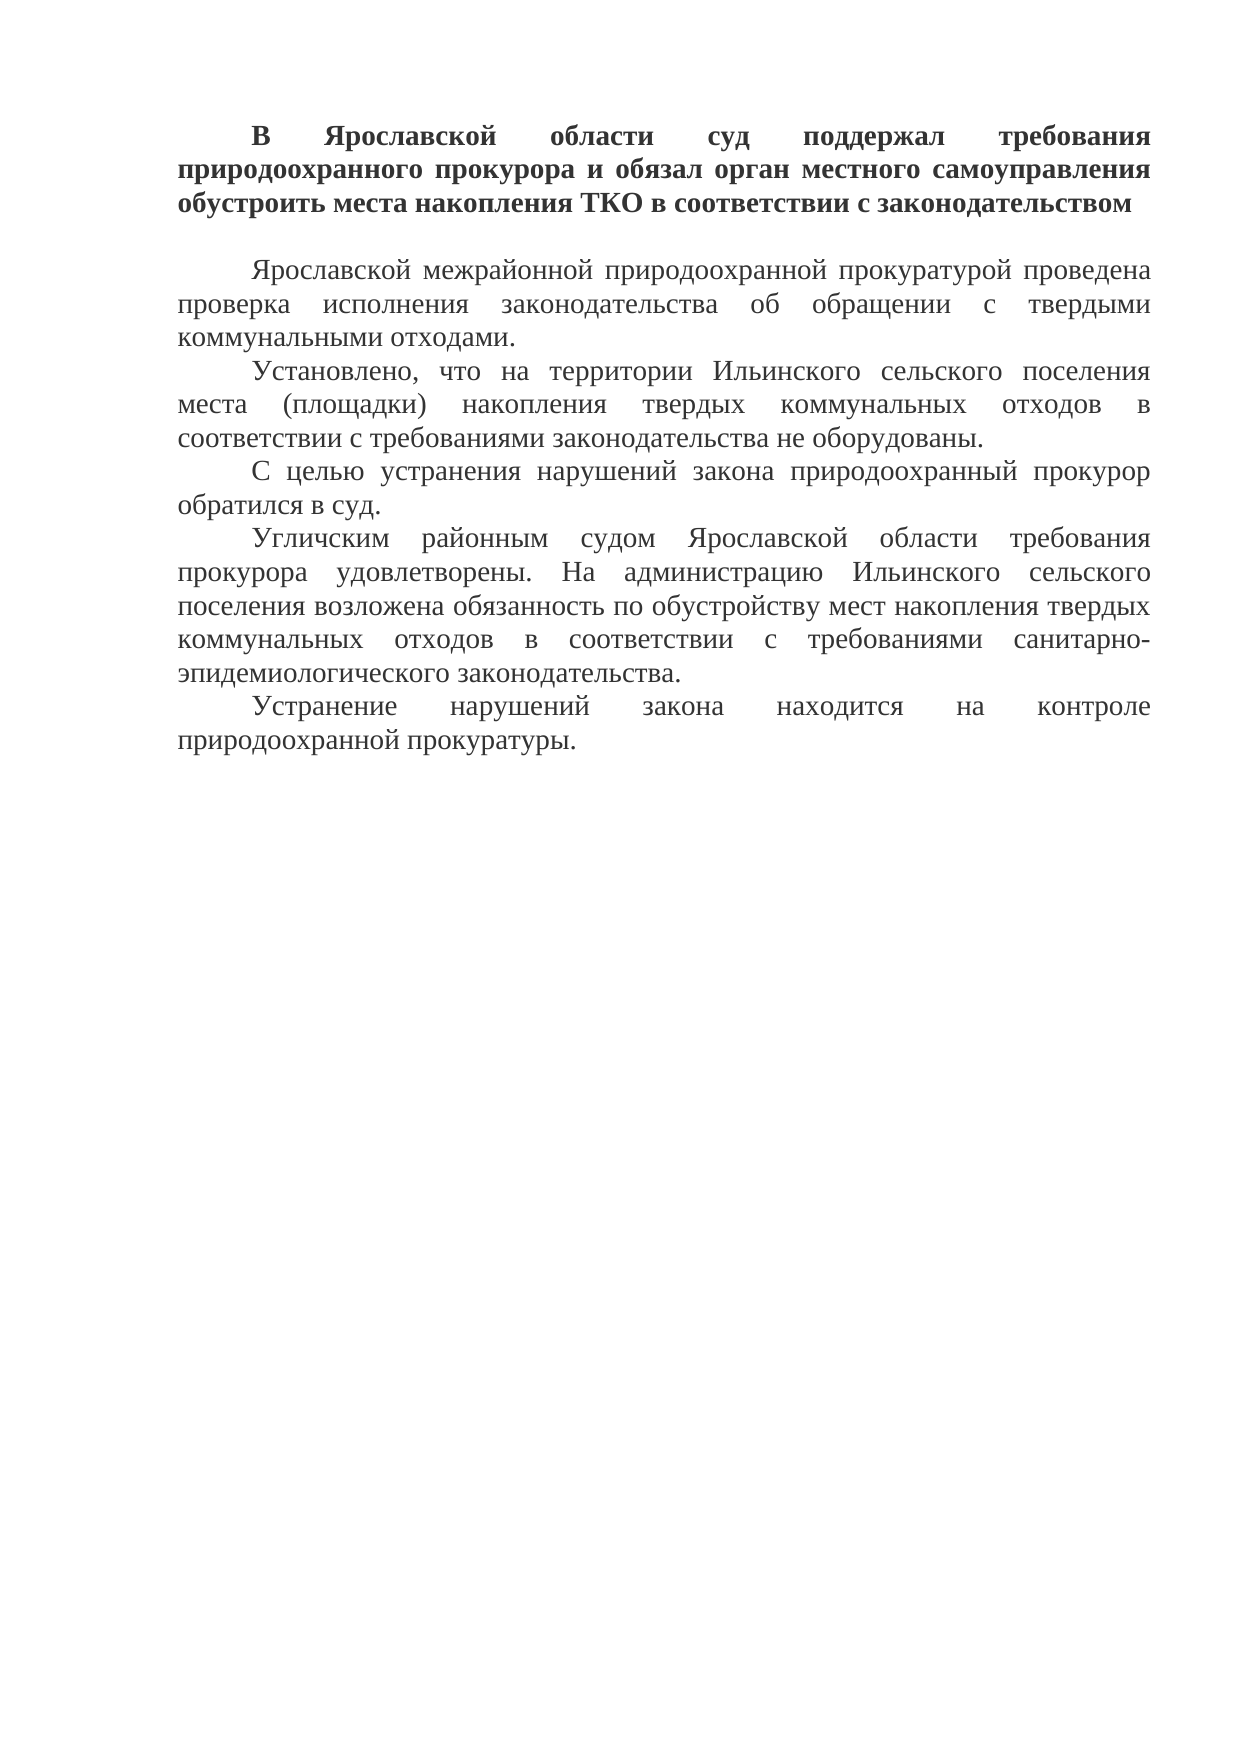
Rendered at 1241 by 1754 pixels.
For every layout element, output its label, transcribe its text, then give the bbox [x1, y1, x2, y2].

text Ярославской межрайонной природоохранной прокуратурой проведена проверка исполнения законодательства об обращении с твердыми коммунальными отходами. [177, 252, 1152, 353]
text С целью устранения нарушений закона природоохранный прокурор обратился в суд. [177, 453, 1152, 521]
text Устранение нарушений закона находится на контроле природоохранной прокуратуры. [177, 688, 1152, 755]
text Угличским районным судом Ярославской области требования прокурора удовлетворены. На администрацию Ильинского сельского поселения возложена обязанность по обустройству мест накопления твердых коммунальных отходов в соответствии с требованиями санитарно-эпидемиологического законодательства. [177, 521, 1152, 688]
text В Ярославской области суд поддержал требования природоохранного прокурора и обязал орган местного самоуправления обустроить места накопления ТКО в соответствии с законодательством [177, 118, 1152, 219]
text Установлено, что на территории Ильинского сельского поселения места (площадки) накопления твердых коммунальных отходов в соответствии с требованиями законодательства не оборудованы. [177, 353, 1152, 453]
